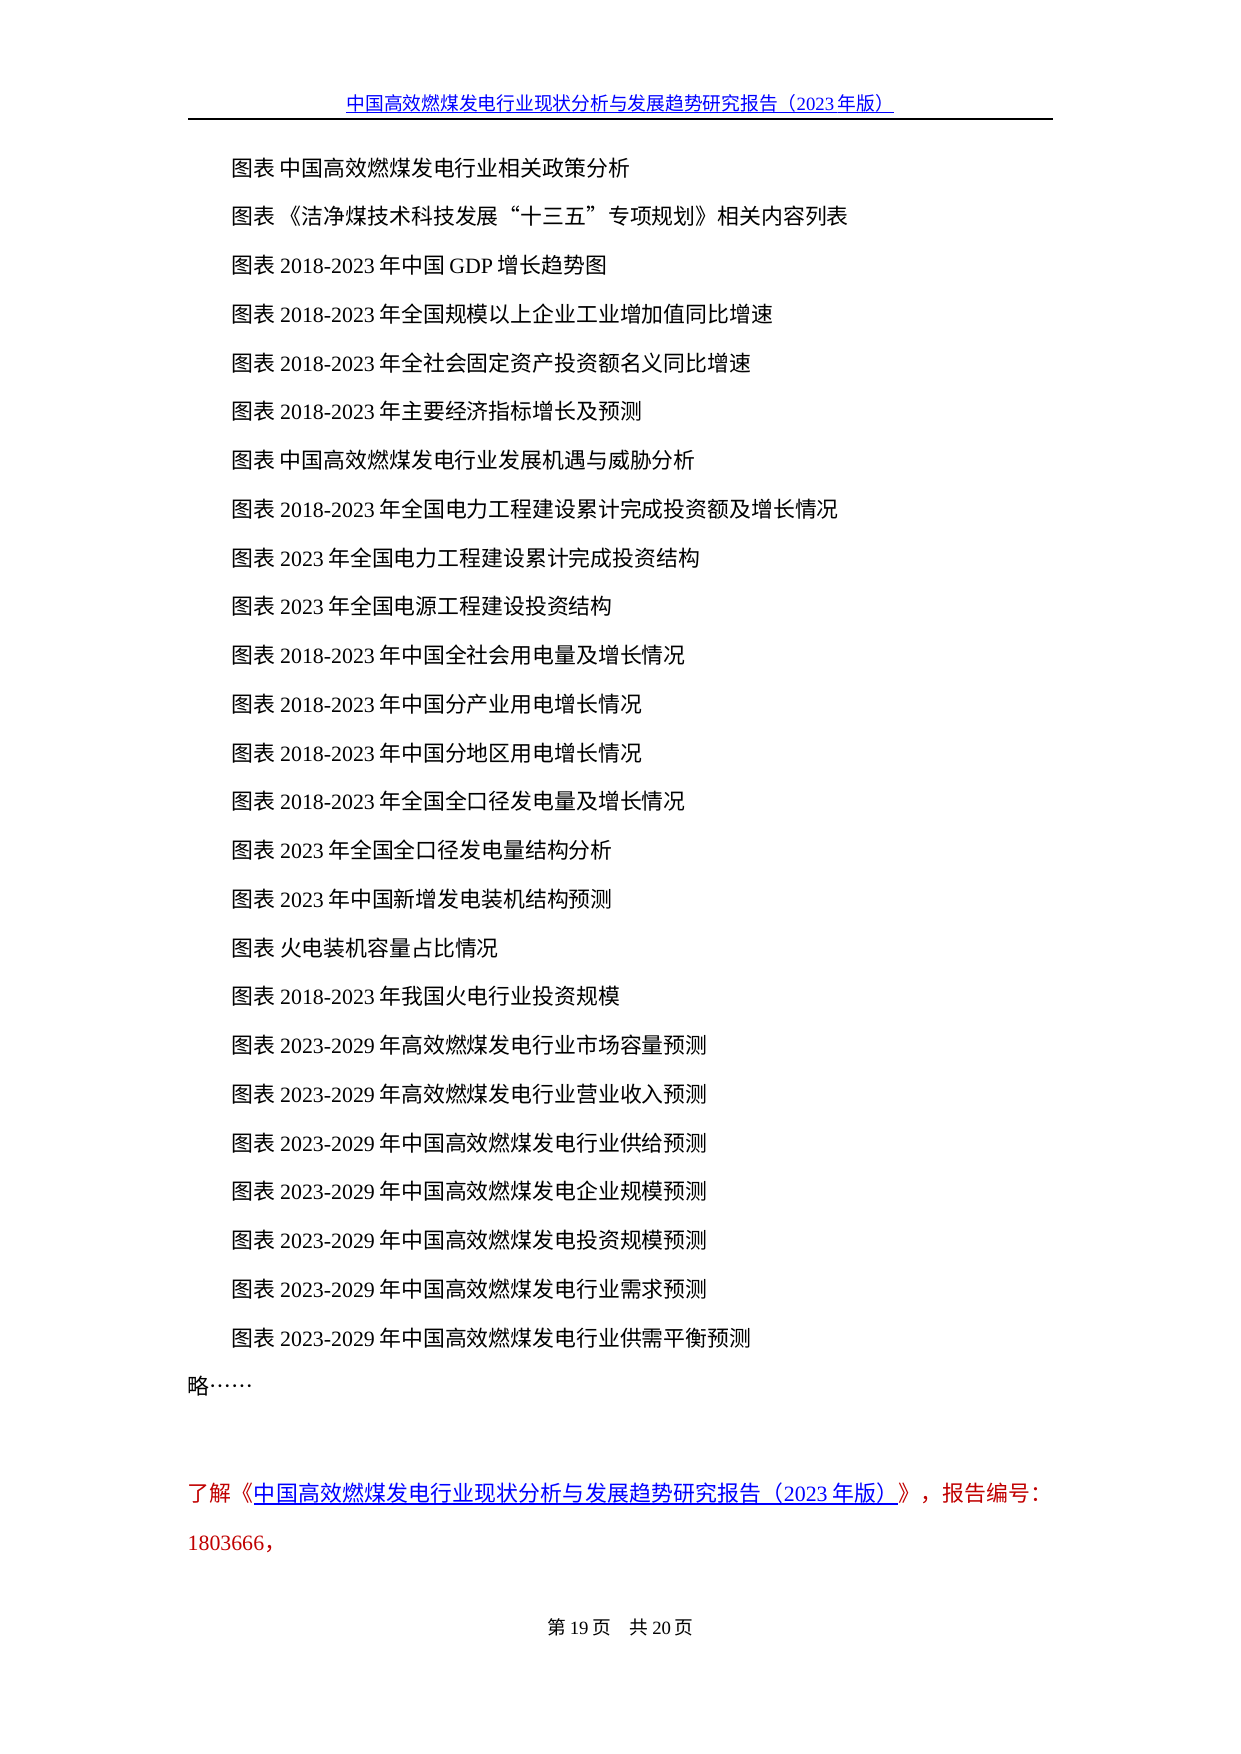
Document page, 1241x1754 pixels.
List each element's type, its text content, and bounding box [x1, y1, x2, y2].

text 了解《中国高效燃煤发电行业现状分析与发展趋势研究报告（2023年版）》，报告编号：1803666， [187, 1475, 1053, 1557]
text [187, 150, 1053, 1401]
